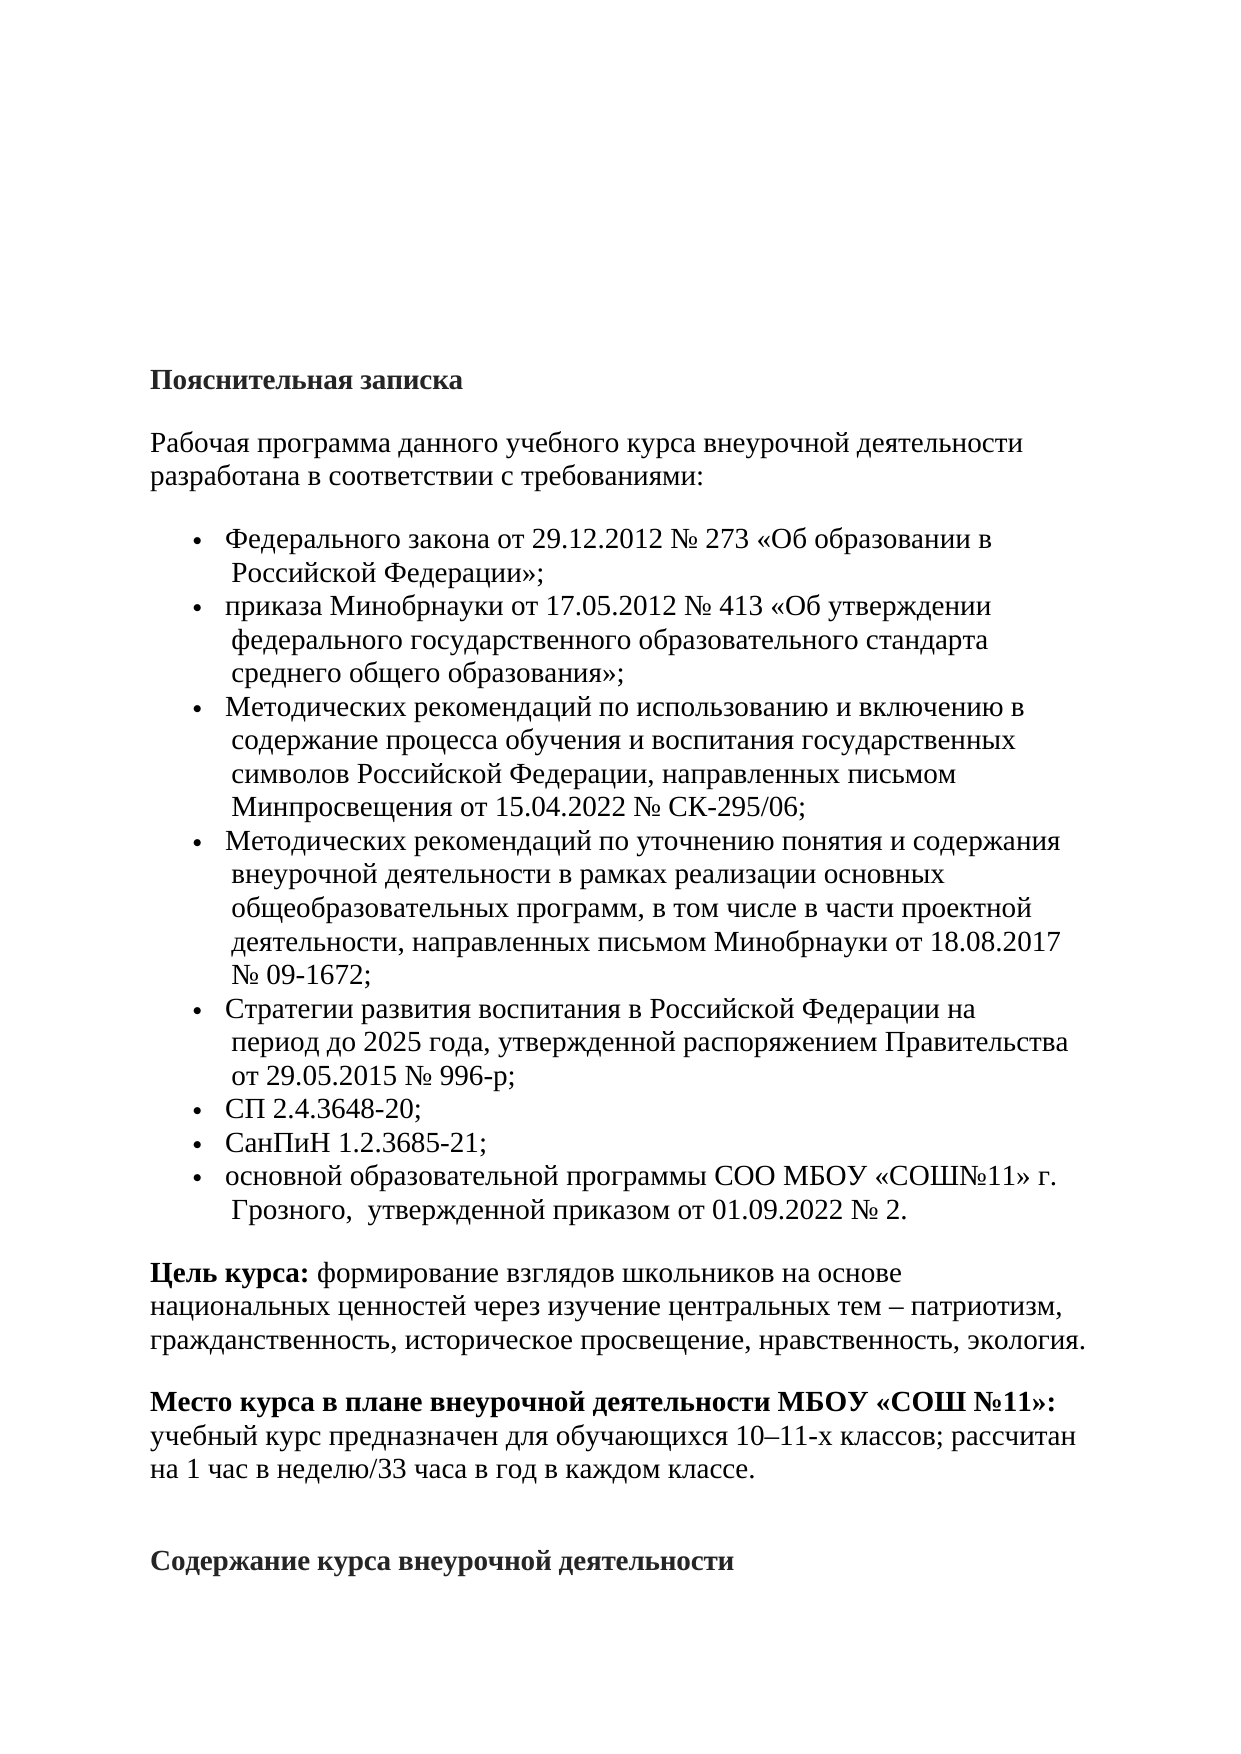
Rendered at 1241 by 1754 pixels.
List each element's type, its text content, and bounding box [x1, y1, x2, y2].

list Федерального закона от 29.12.2012 № 273 «Об образовании в Российской Федерации»; [194, 521, 1071, 588]
text Пояснительная записка [150, 333, 1090, 396]
text Место курса в плане внеурочной деятельности МБОУ «СОШ №11»: учебный курс предназначен для обучающихся 10–11-х классов; рассчитан на 1 час в неделю/33 часа в год в каждом классе. [150, 1414, 1090, 1514]
text Цель курса: формирование взглядов школьников на основе национальных ценностей через изучение центральных тем – патриотизм, гражданственность, историческое просвещение, нравственность, экология. [150, 1284, 1090, 1384]
list основной образовательной программы СОО МБОУ «СОШ№11» г. Грозного, утвержденной приказом от 01.09.2022 № 2. [194, 1188, 1071, 1255]
list СП 2.4.3648-20; [194, 1091, 1071, 1125]
list приказа Минобрнауки от 17.05.2012 № 413 «Об утверждении федерального государственного образовательного стандарта среднего общего образования»; [194, 588, 1071, 689]
list СанПиН 1.2.3685-21; [194, 1125, 1071, 1158]
list Методических рекомендаций по использованию и включению в содержание процесса обучения и воспитания государственных символов Российской Федерации, направленных письмом Минпросвещения от 15.04.2022 № СК-295/06; [194, 689, 1071, 823]
list Стратегии развития воспитания в Российской Федерации на период до 2025 года, утвержденной распоряжением Правительства от 29.05.2015 № 996-р; [194, 991, 1071, 1091]
text Рабочая программа данного учебного курса внеурочной деятельности разработана в соответствии с требованиями: [150, 425, 1090, 492]
list Методических рекомендаций по уточнению понятия и содержания внеурочной деятельности в рамках реализации основных общеобразовательных программ, в том числе в части проектной деятельности, направленных письмом Минобрнауки от 18.08.2017 № 09-1672; [194, 823, 1071, 991]
